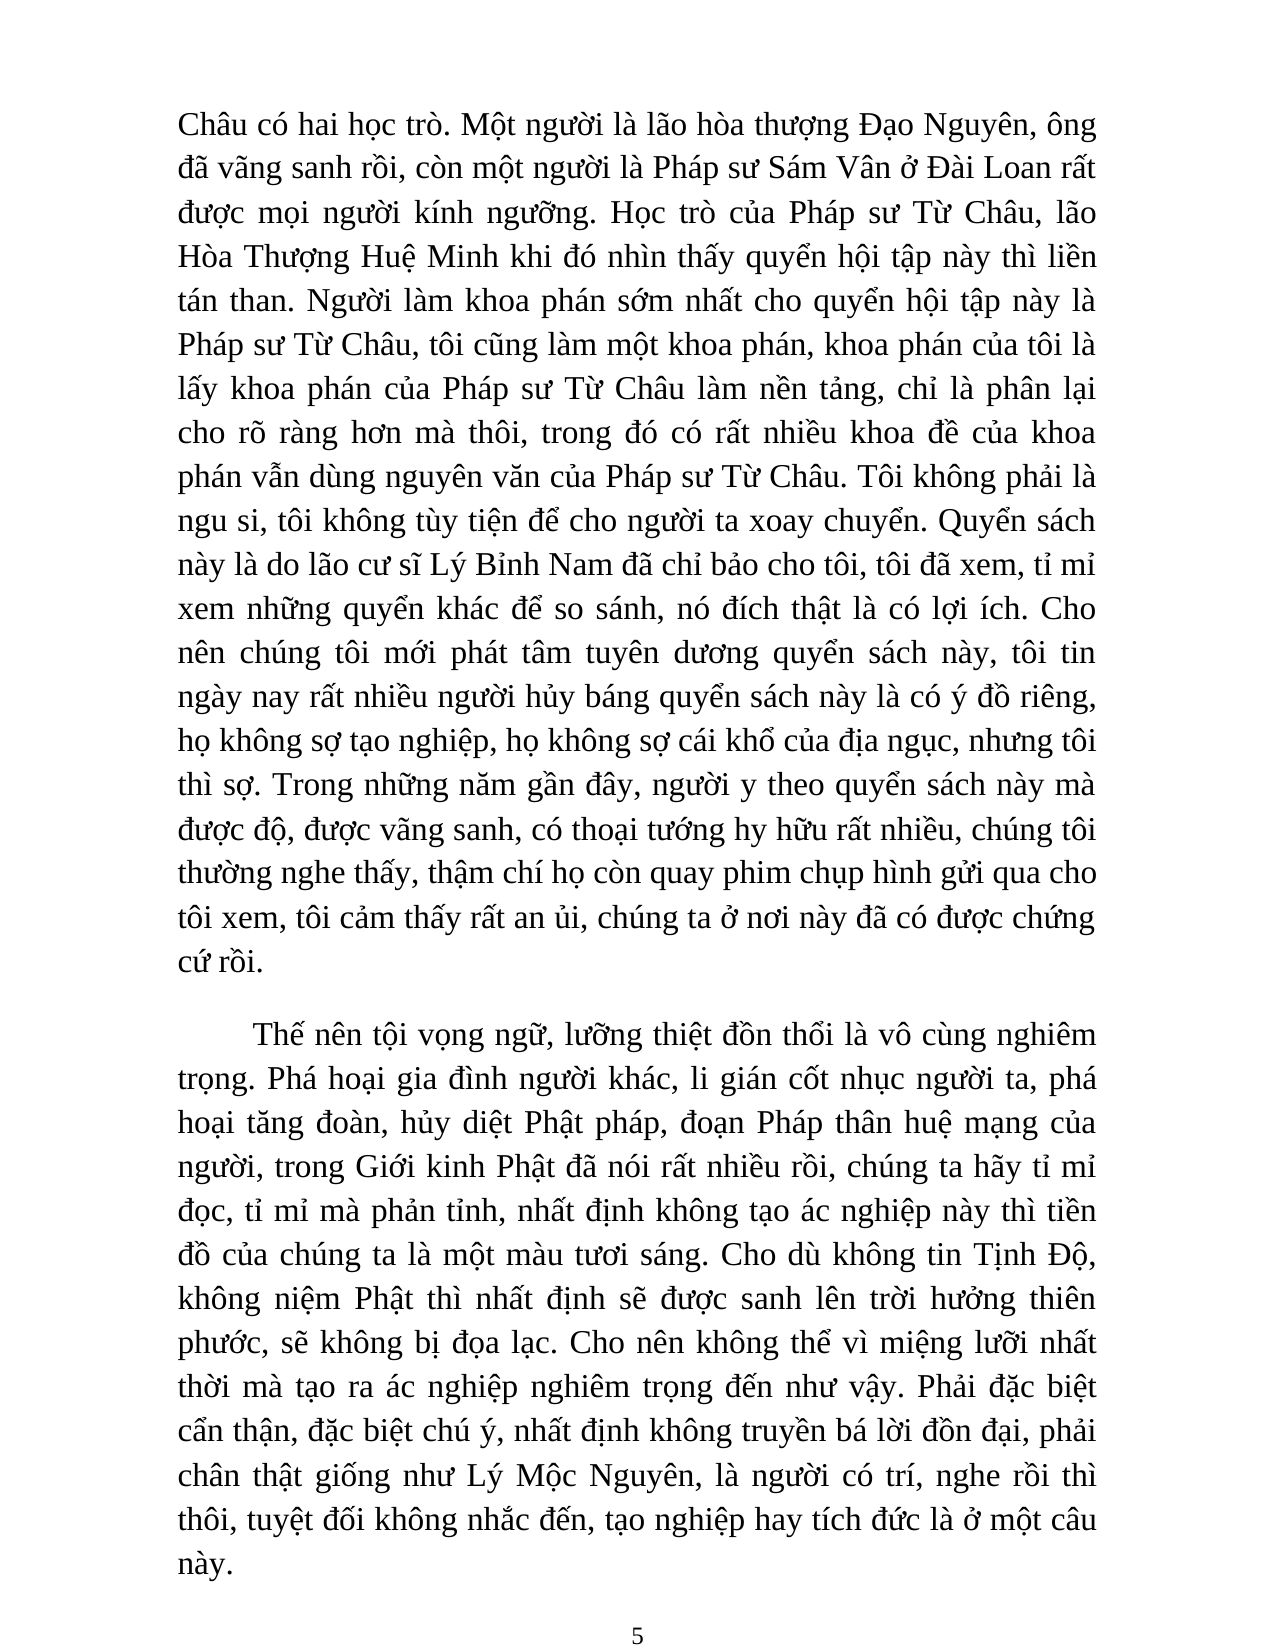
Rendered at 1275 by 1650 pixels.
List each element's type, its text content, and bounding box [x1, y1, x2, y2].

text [177, 104, 1098, 979]
text Thế nên tội vọng ngữ, lưỡng thiệt đồn thổi là vô cùng nghiêm trọng. Phá hoại gia đình người khác, li gián cốt nhục người ta, phá hoại tăng đoàn, hủy diệt Phật pháp, đoạn Pháp thân huệ mạng của người, trong Giới kinh Phật đã nói rất nhiều rồi, chúng ta hãy tỉ mỉ đọc, tỉ mỉ mà phản tỉnh, nhất định không tạo ác nghiệp này thì tiền đồ của chúng ta là một màu tươi sáng. Cho dù không tin Tịnh Độ, không niệm Phật thì nhất định sẽ được sanh lên trời hưởng thiên phước, sẽ không bị đọa lạc. Cho nên không thể vì miệng lưỡi nhất thời mà tạo ra ác nghiệp nghiêm trọng đến như vậy. Phải đặc biệt cẩn thận, đặc biệt chú ý, nhất định không truyền bá lời đồn đại, phải chân thật giống như Lý Mộc Nguyên, là người có trí, nghe rồi thì thôi, tuyệt đối không nhắc đến, tạo nghiệp hay tích đức là ở một câu này. [177, 1014, 1098, 1581]
